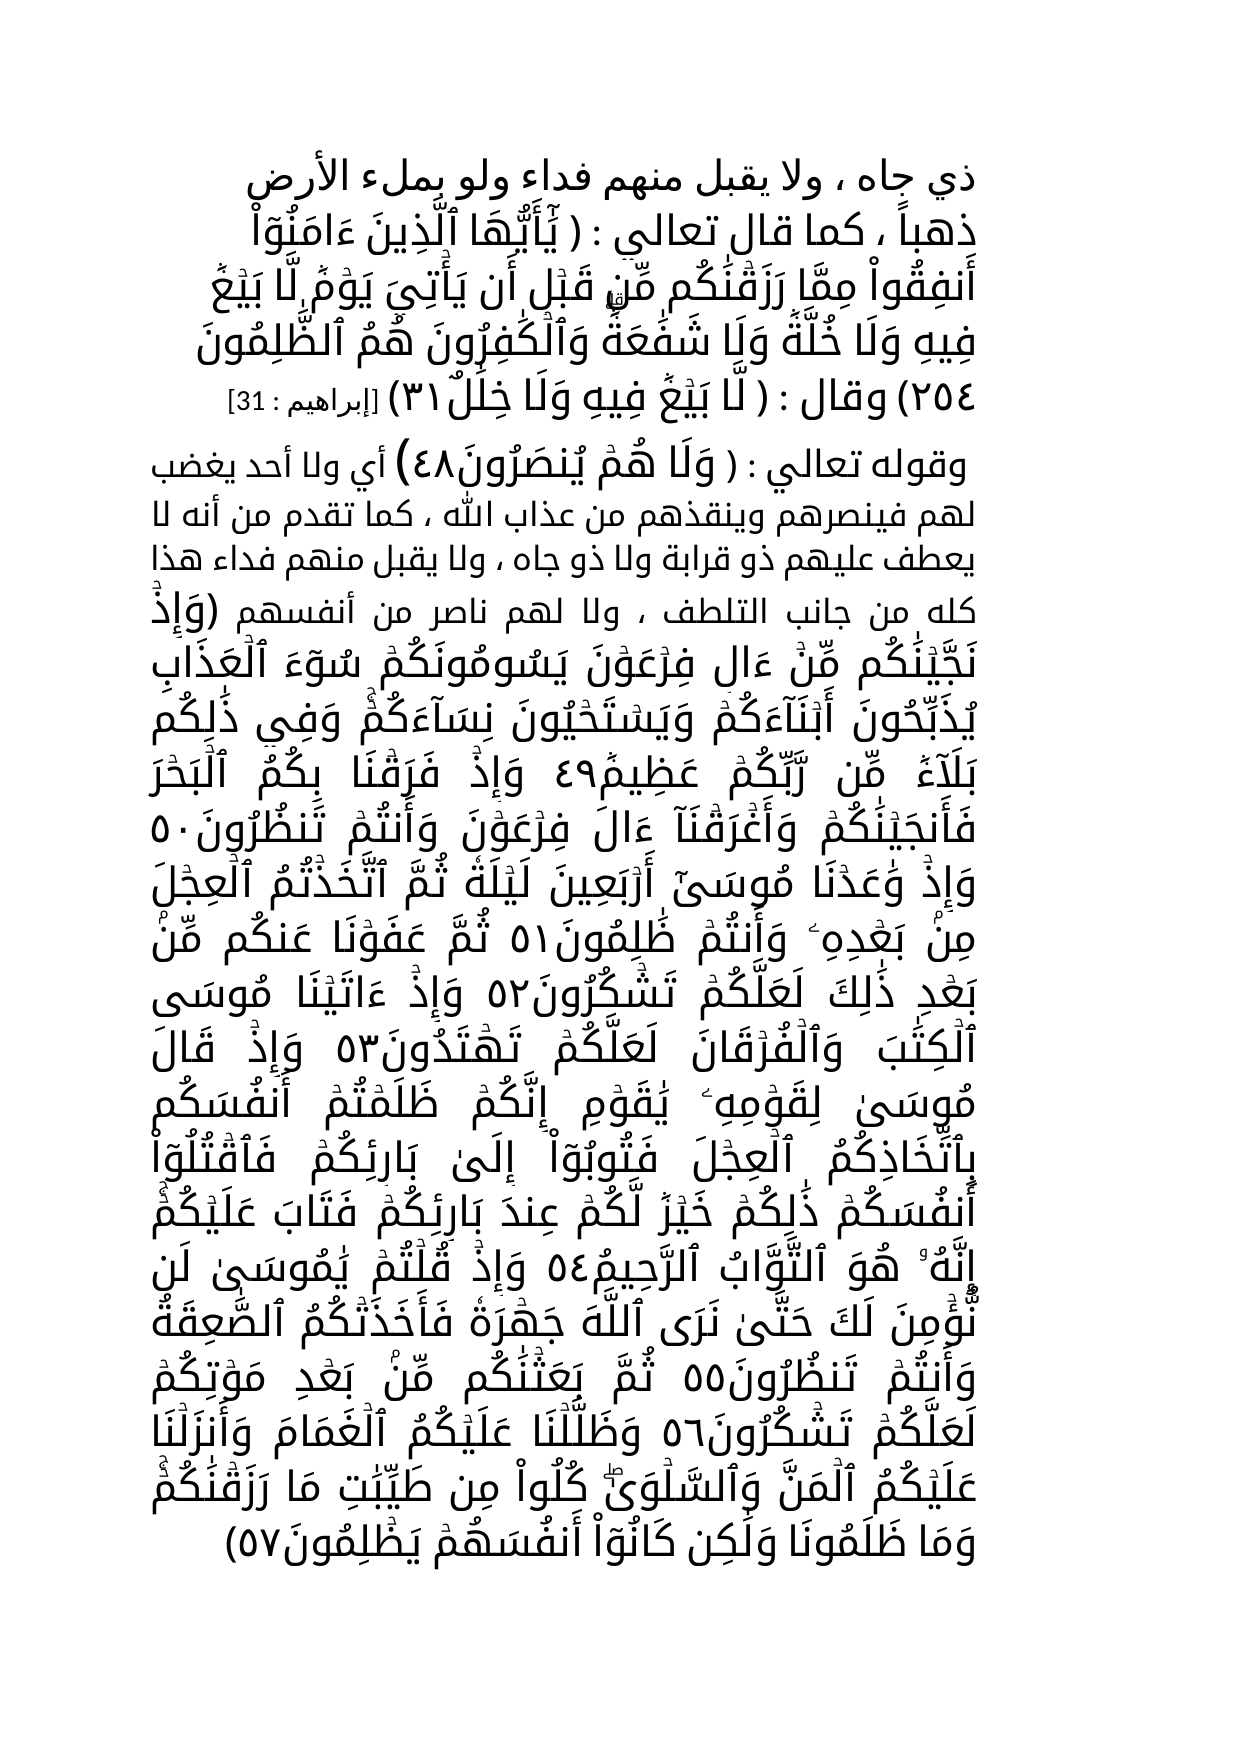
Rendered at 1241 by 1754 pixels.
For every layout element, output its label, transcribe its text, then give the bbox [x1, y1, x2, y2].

list وقوله تعالي : ﴿ وَلَا هُمۡ يُنصَرُونَ٤٨﴾ أي ولا أحد يغضب لهم فينصرهم وينقذهم من عذاب الله ، كما تقدم من أنه لا يعطف عليهم ذو قرابة ولا ذو جاه ، ولا يقبل منهم فداء هذا كله من جانب التلطف ، ولا لهم ناصر من أنفسهم ﴿وَإِذۡ نَجَّيۡنَٰكُم مِّنۡ ءَالِ فِرۡعَوۡنَ يَسُومُونَكُمۡ سُوٓءَ ٱلۡعَذَابِ يُذَبِّحُونَ أَبۡنَآءَكُمۡ وَيَسۡتَحۡيُونَ نِسَآءَكُمۡۚ وَفِي ذَٰلِكُم بَلَآءٞ مِّن رَّبِّكُمۡ عَظِيمٞ٤٩ وَإِذۡ فَرَقۡنَا بِكُمُ ٱلۡبَحۡرَ فَأَنجَيۡنَٰكُمۡ وَأَغۡرَقۡنَآ ءَالَ فِرۡعَوۡنَ وَأَنتُمۡ تَنظُرُونَ٥٠ وَإِذۡ وَٰعَدۡنَا مُوسَىٰٓ أَرۡبَعِينَ لَيۡلَةٗ ثُمَّ ٱتَّخَذۡتُمُ ٱلۡعِجۡلَ مِنۢ بَعۡدِهِۦ وَأَنتُمۡ ظَٰلِمُونَ٥١ ثُمَّ عَفَوۡنَا عَنكُم مِّنۢ بَعۡدِ ذَٰلِكَ لَعَلَّكُمۡ تَشۡكُرُونَ٥٢ وَإِذۡ ءَاتَيۡنَا مُوسَى ٱلۡكِتَٰبَ وَٱلۡفُرۡقَانَ لَعَلَّكُمۡ تَهۡتَدُونَ٥٣ وَإِذۡ قَالَ مُوسَىٰ لِقَوۡمِهِۦ يَٰقَوۡمِ إِنَّكُمۡ ظَلَمۡتُمۡ أَنفُسَكُم بِٱتِّخَاذِكُمُ ٱلۡعِجۡلَ فَتُوبُوٓاْ إِلَىٰ بَارِئِكُمۡ فَٱقۡتُلُوٓاْ أَنفُسَكُمۡ ذَٰلِكُمۡ خَيۡرٞ لَّكُمۡ عِندَ بَارِئِكُمۡ فَتَابَ عَلَيۡكُمۡۚ إِنَّهُۥ هُوَ ٱلتَّوَّابُ ٱلرَّحِيمُ٥٤ وَإِذۡ قُلۡتُمۡ يَٰمُوسَىٰ لَن نُّؤۡمِنَ لَكَ حَتَّىٰ نَرَى ٱللَّهَ جَهۡرَةٗ فَأَخَذَتۡكُمُ ٱلصَّٰعِقَةُ وَأَنتُمۡ تَنظُرُونَ٥٥ ثُمَّ بَعَثۡنَٰكُم مِّنۢ بَعۡدِ مَوۡتِكُمۡ لَعَلَّكُمۡ تَشۡكُرُونَ٥٦ وَظَلَّلۡنَا عَلَيۡكُمُ ٱلۡغَمَامَ وَأَنزَلۡنَا عَلَيۡكُمُ ٱلۡمَنَّ وَٱلسَّلۡوَىٰۖ كُلُواْ مِن طَيِّبَٰتِ مَا رَزَقۡنَٰكُمۡۚ وَمَا ظَلَمُونَا وَلَٰكِن كَانُوٓاْ أَنفُسَهُمۡ يَظۡلِمُونَ٥٧﴾ [150, 424, 978, 638]
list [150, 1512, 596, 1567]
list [150, 150, 978, 420]
